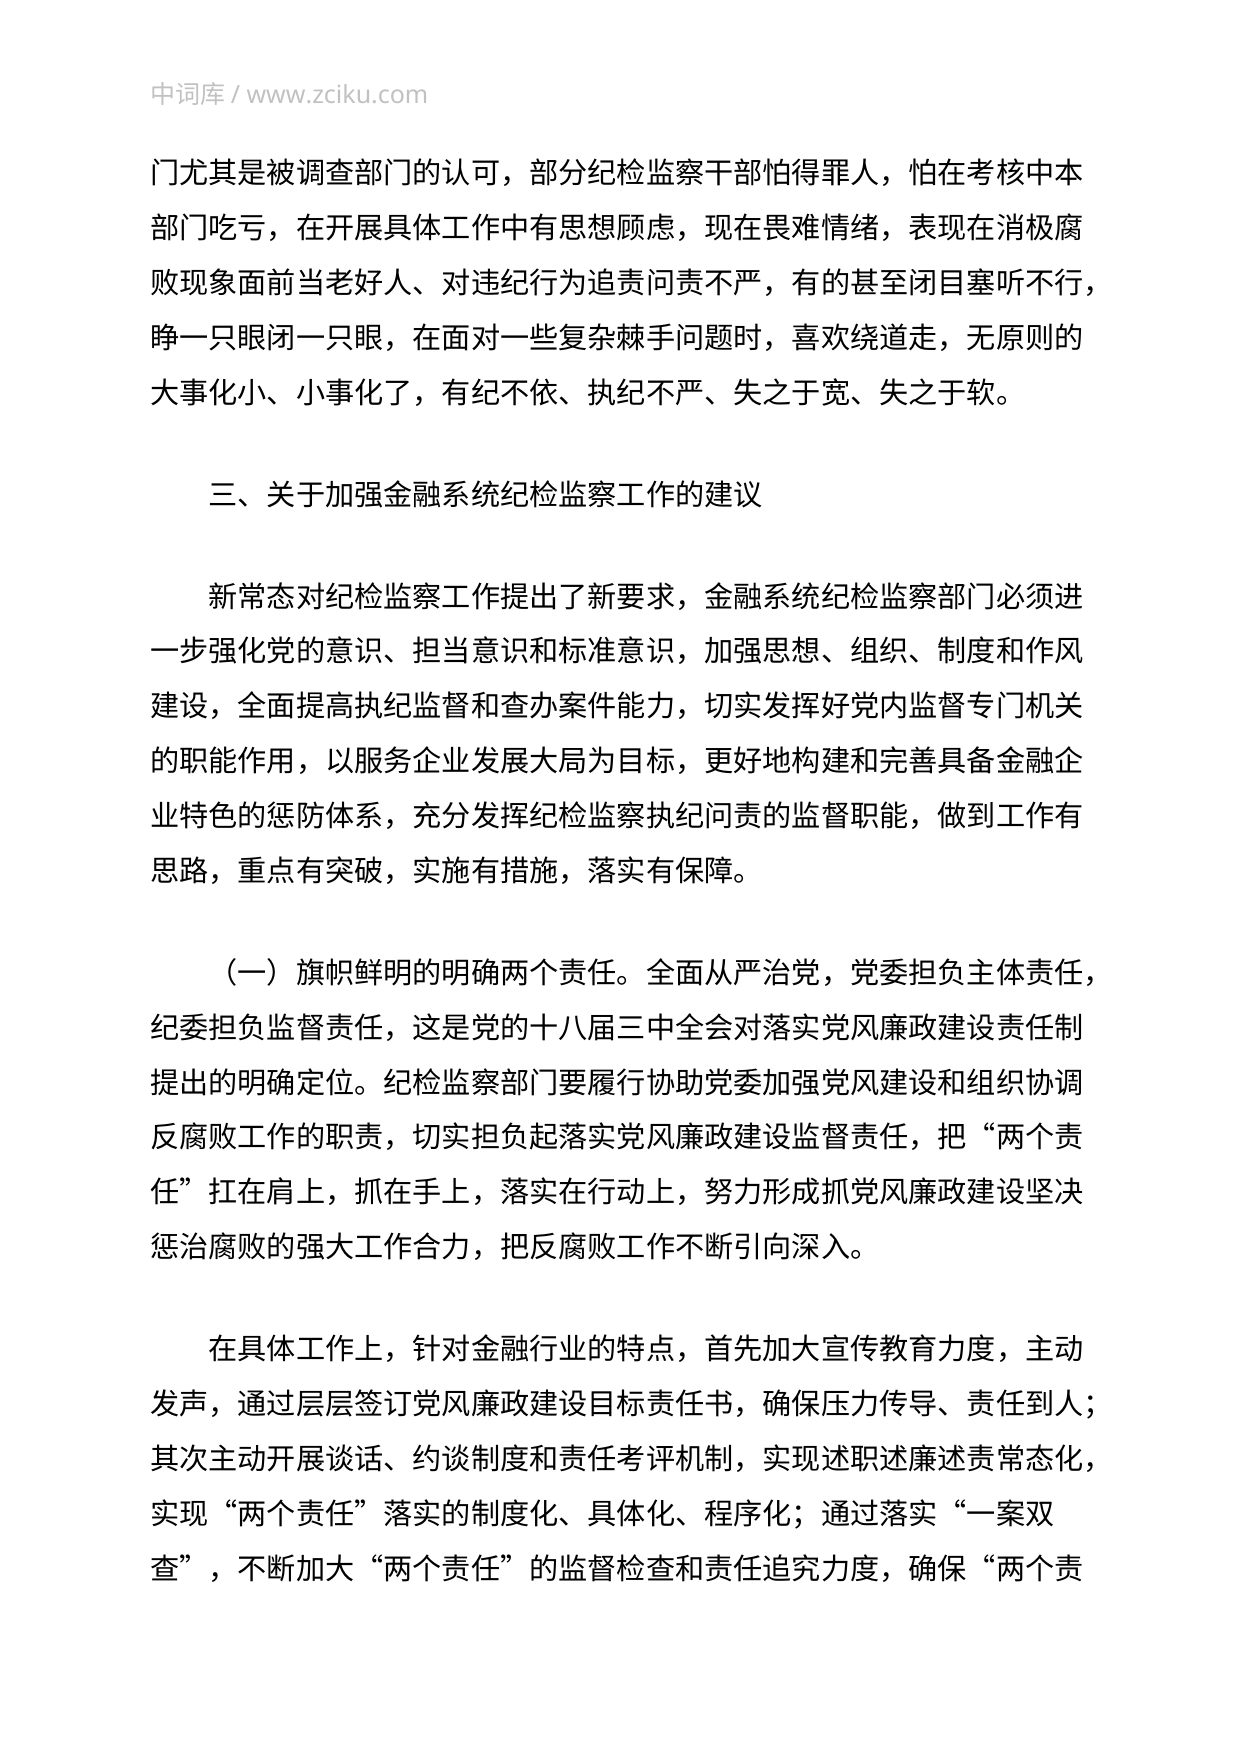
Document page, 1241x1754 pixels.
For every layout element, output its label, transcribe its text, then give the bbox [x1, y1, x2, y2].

text 新常态对纪检监察工作提出了新要求，金融系统纪检监察部门必须进一步强化党的意识、担当意识和标准意识，加强思想、组织、制度和作风建设，全面提高执纪监督和查办案件能力，切实发挥好党内监督专门机关的职能作用，以服务企业发展大局为目标，更好地构建和完善具备金融企业特色的惩防体系，充分发挥纪检监察执纪问责的监督职能，做到工作有思路，重点有突破，实施有措施，落实有保障。 [150, 573, 1090, 890]
text 三、关于加强金融系统纪检监察工作的建议 [150, 471, 1090, 514]
text （一）旗帜鲜明的明确两个责任。全面从严治党，党委担负主体责任，纪委担负监督责任，这是党的十八届三中全会对落实党风廉政建设责任制提出的明确定位。纪检监察部门要履行协助党委加强党风建设和组织协调反腐败工作的职责，切实担负起落实党风廉政建设监督责任，把“两个责任”扛在肩上，抓在手上，落实在行动上，努力形成抓党风廉政建设坚决惩治腐败的强大工作合力，把反腐败工作不断引向深入。 [150, 949, 1090, 1266]
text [150, 150, 1090, 412]
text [150, 1326, 1090, 1587]
